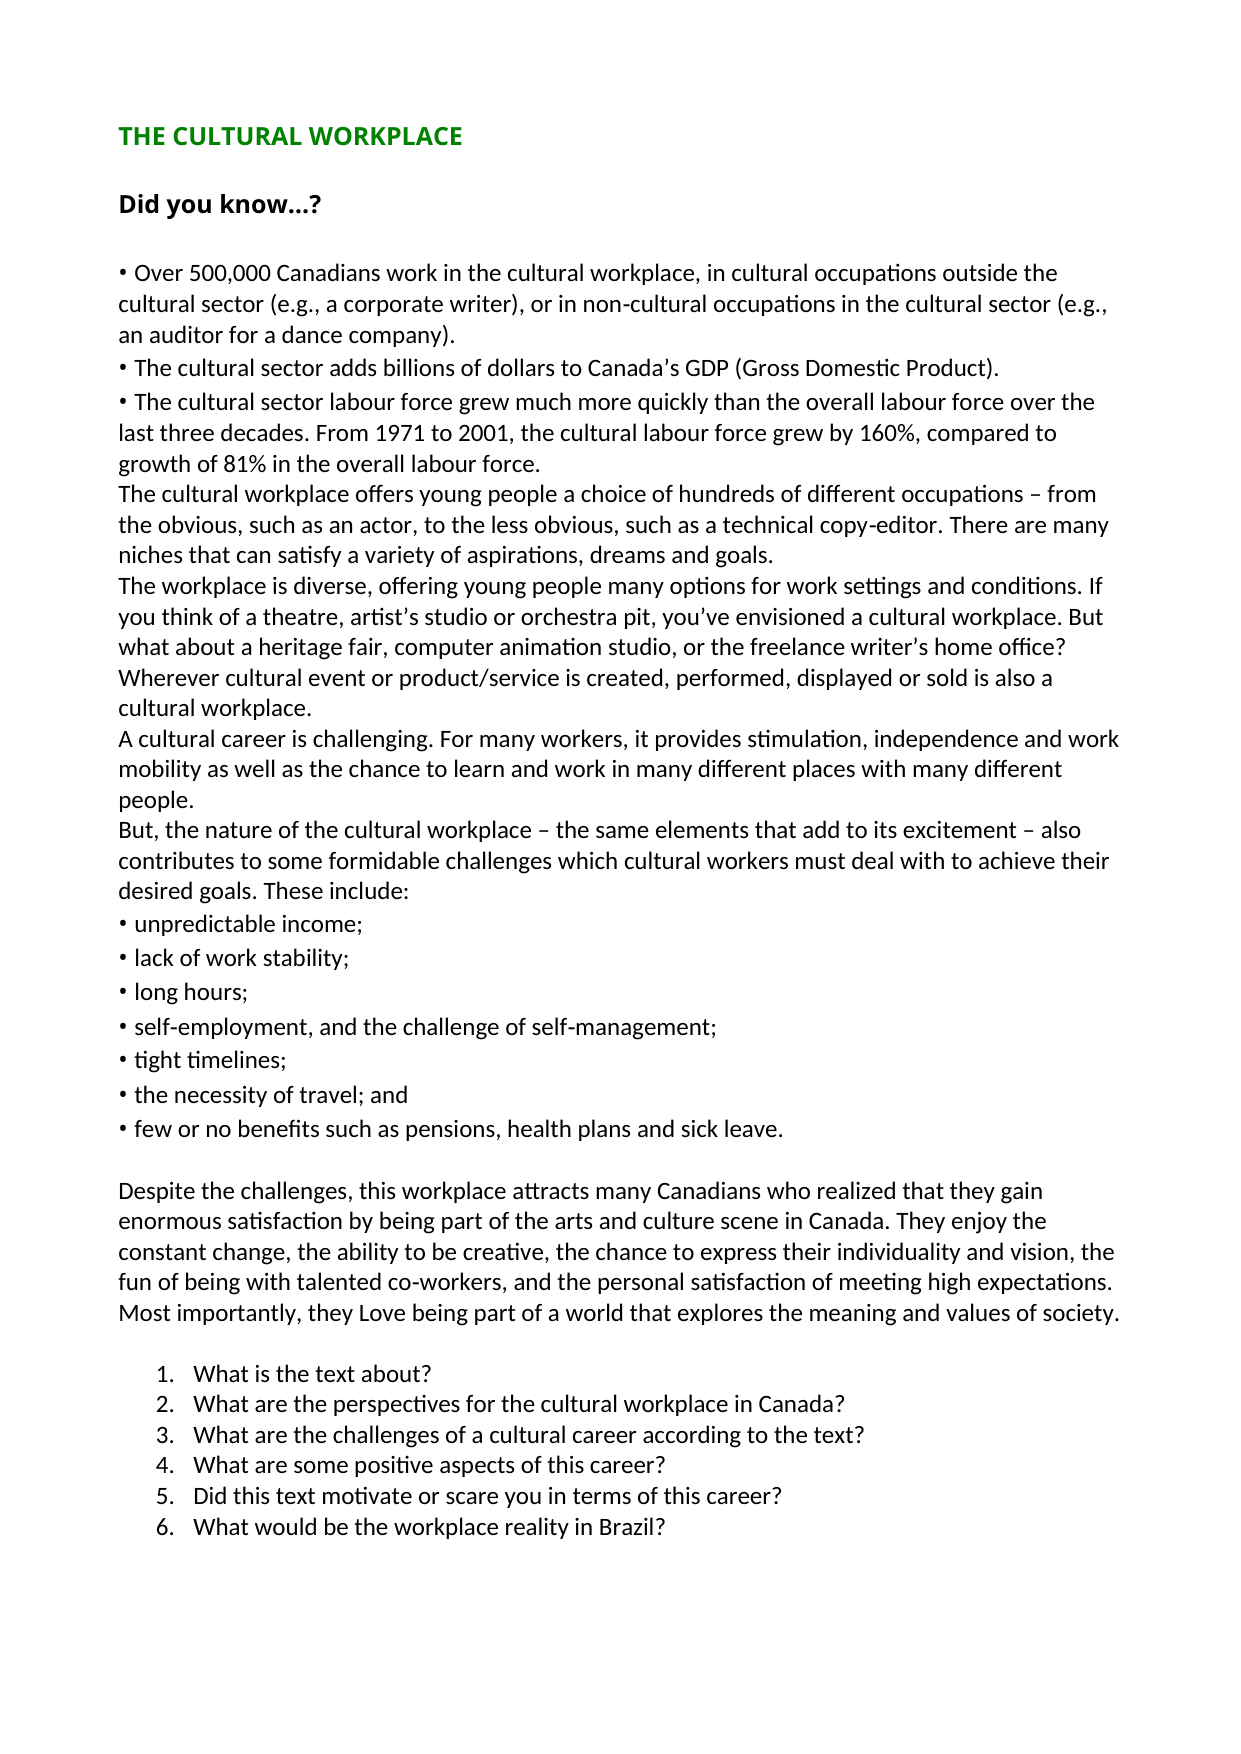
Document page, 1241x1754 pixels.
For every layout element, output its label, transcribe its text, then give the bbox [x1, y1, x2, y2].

list Did this text motivate or scare you in terms of this career? [156, 1480, 1122, 1511]
text • long hours; [118, 974, 1122, 1008]
text The workplace is diverse, offering young people many options for work settings and conditions. If you think of a theatre, artist’s studio or orchestra pit, you’ve envisioned a cultural workplace. But what about a heritage fair, computer animation studio, or the freelance writer’s home office? Wherever cultural event or product/service is created, performed, displayed or sold is also a cultural workplace. [118, 570, 1122, 723]
text Did you know…? [118, 186, 1122, 220]
list What are some positive aspects of this career? [156, 1449, 1122, 1480]
text • tight timelines; [118, 1042, 1122, 1076]
list What are the challenges of a cultural career according to the text? [156, 1419, 1122, 1449]
text mobility as well as the chance to learn and work in many different places with many different people. [118, 753, 1122, 814]
list What is the text about? [156, 1358, 1122, 1388]
text • The cultural sector labour force grew much more quickly than the overall labour force over the last three decades. From 1971 to 2001, the cultural labour force grew by 160%, compared to growth of 81% in the overall labour force. [118, 383, 1122, 479]
text • few or no benefits such as pensions, health plans and sick leave. [118, 1110, 1122, 1144]
text • The cultural sector adds billions of dollars to Canada’s GDP (Gross Domestic Product). [118, 349, 1122, 383]
text A cultural career is challenging. For many workers, it provides stimulation, independence and work [118, 723, 1122, 753]
text But, the nature of the cultural workplace – the same elements that add to its excitement – also [118, 814, 1122, 845]
text • self‐employment, and the challenge of self‐management; [118, 1008, 1122, 1042]
text • unpredictable income; [118, 906, 1122, 940]
list What are the perspectives for the cultural workplace in Canada? [156, 1388, 1122, 1419]
text • lack of work stability; [118, 940, 1122, 974]
text • the necessity of travel; and [118, 1076, 1122, 1110]
text Despite the challenges, this workplace attracts many Canadians who realized that they gain enormous satisfaction by being part of the arts and culture scene in Canada. They enjoy the constant change, the ability to be creative, the chance to express their individuality and vision, the fun of being with talented co‐workers, and the personal satisfaction of meeting high expectations. Most importantly, they Love being part of a world that explores the meaning and values of society. [118, 1175, 1122, 1327]
text desired goals. These include: [118, 875, 1122, 906]
text • Over 500,000 Canadians work in the cultural workplace, in cultural occupations outside the cultural sector (e.g., a corporate writer), or in non‐cultural occupations in the cultural sector (e.g., an auditor for a dance company). [118, 254, 1122, 349]
list What would be the workplace reality in Brazil? [156, 1511, 1122, 1541]
text The cultural workplace offers young people a choice of hundreds of different occupations – from the obvious, such as an actor, to the less obvious, such as a technical copy‐editor. There are many niches that can satisfy a variety of aspirations, dreams and goals. [118, 479, 1122, 570]
text contributes to some formidable challenges which cultural workers must deal with to achieve their [118, 845, 1122, 875]
text THE CULTURAL WORKPLACE [118, 118, 1122, 152]
